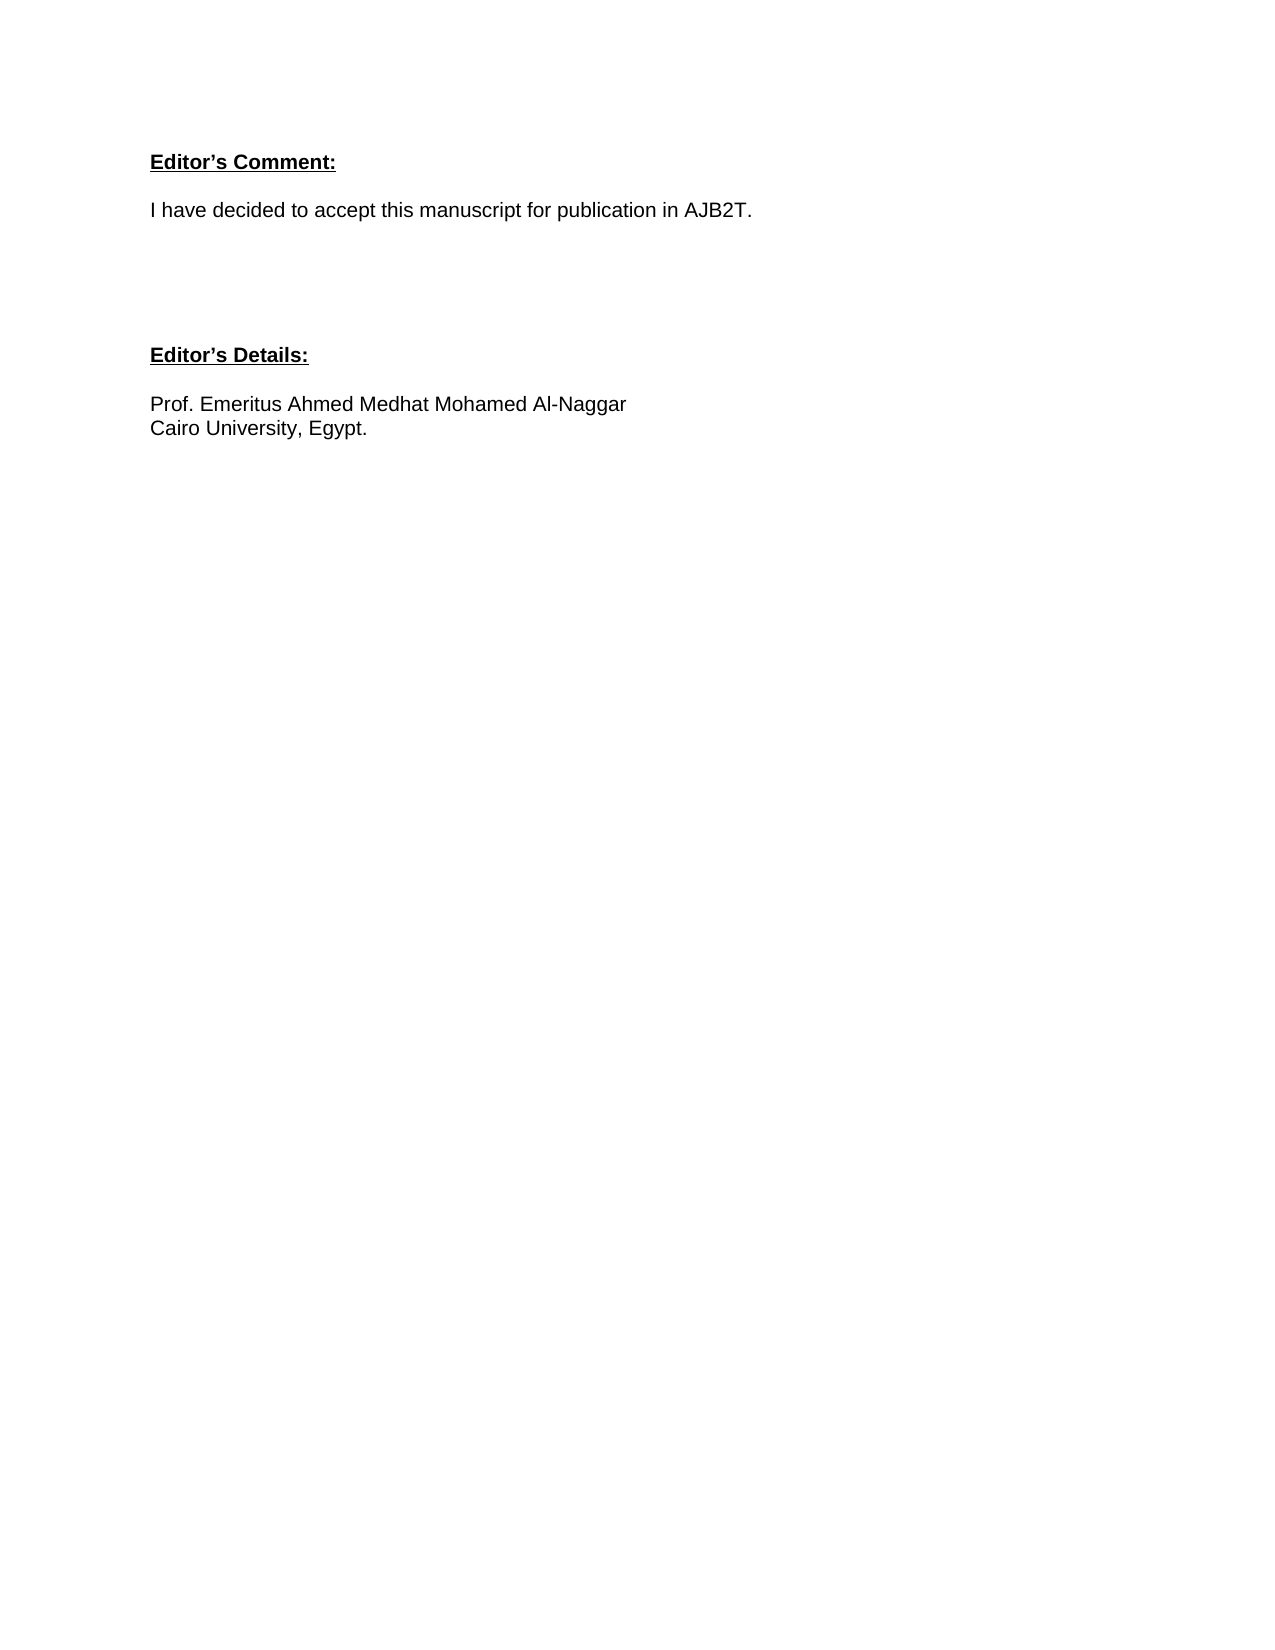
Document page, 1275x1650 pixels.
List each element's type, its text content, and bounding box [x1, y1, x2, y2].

text I have decided to accept this manuscript for publication in AJB2T. [150, 198, 1125, 222]
text Editor’s Details: [150, 343, 1125, 367]
text Prof. Emeritus Ahmed Medhat Mohamed Al-Naggar [150, 392, 1125, 416]
text Cairo University, Egypt. [150, 416, 1125, 439]
text Editor’s Comment: [150, 150, 1125, 174]
